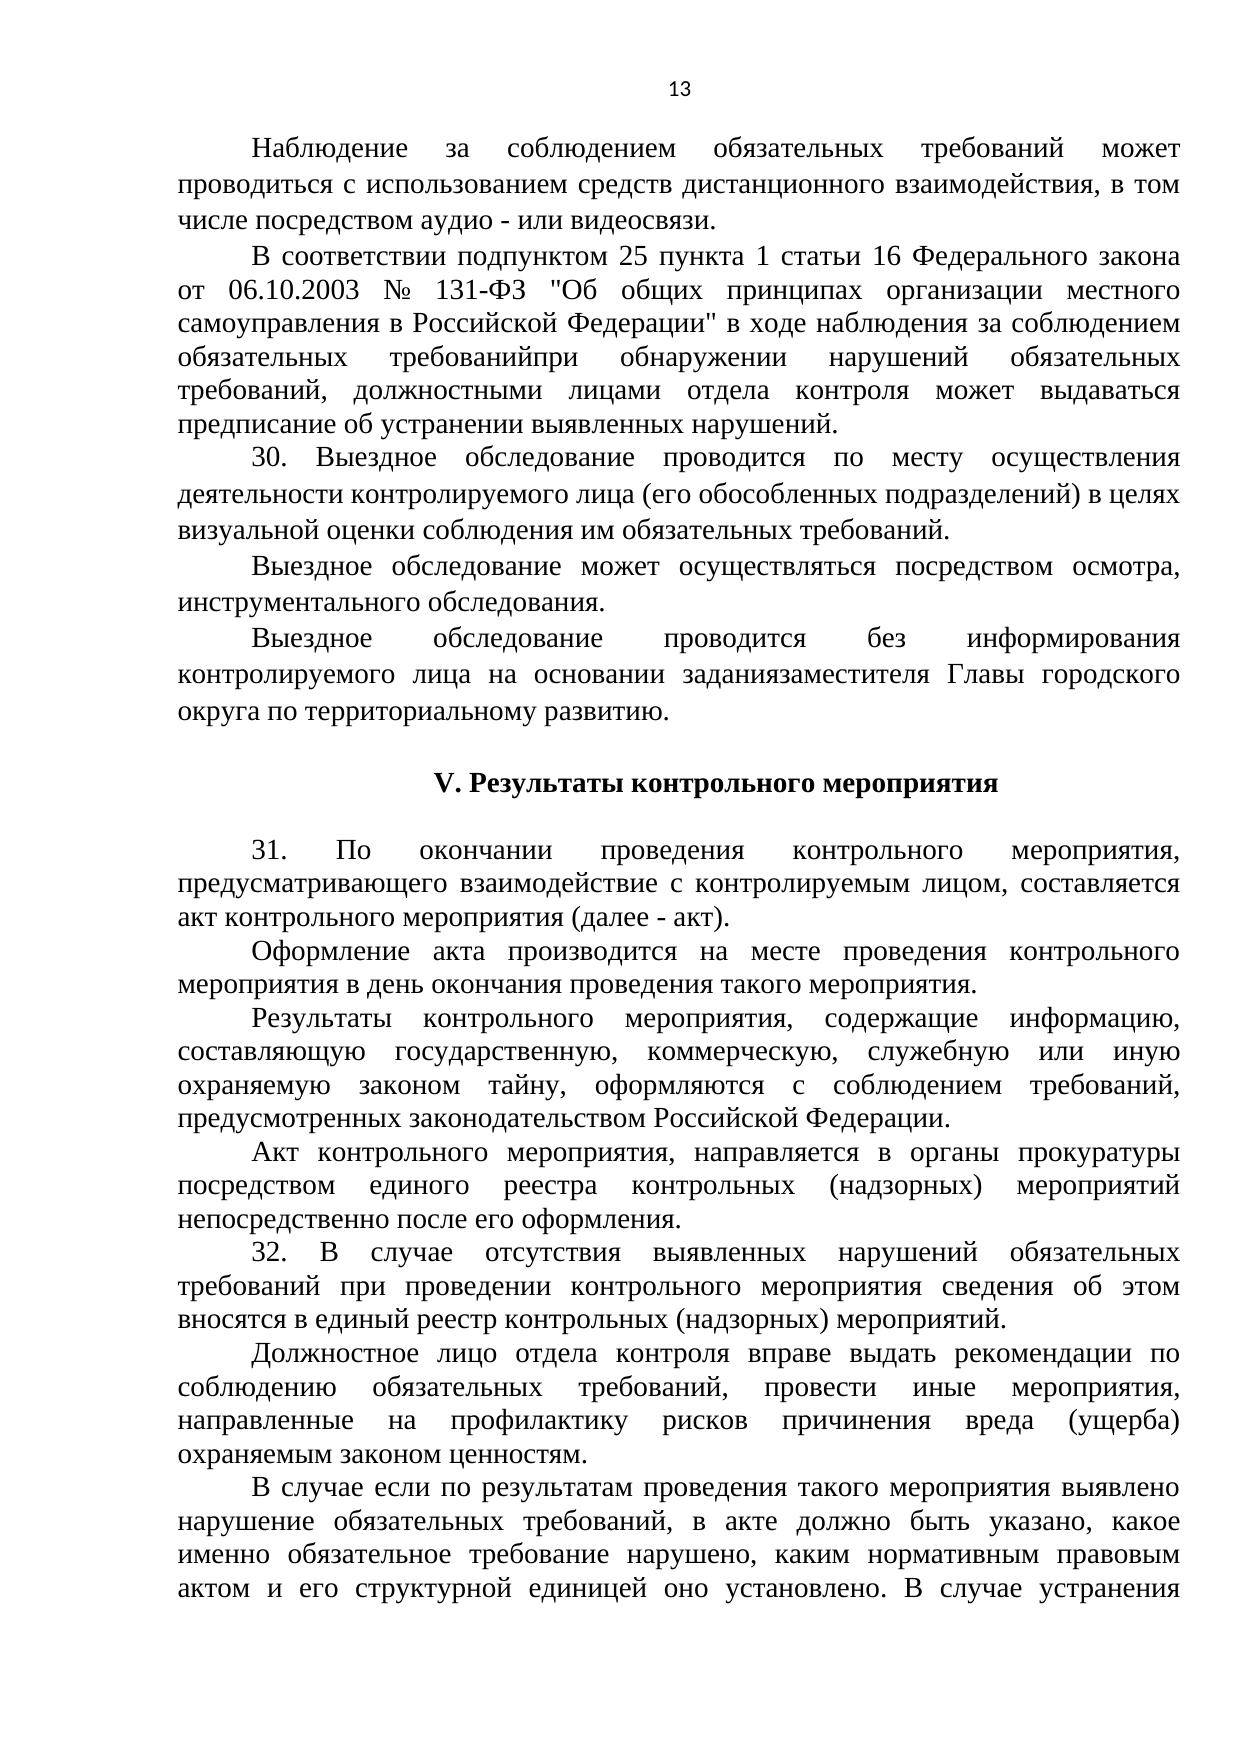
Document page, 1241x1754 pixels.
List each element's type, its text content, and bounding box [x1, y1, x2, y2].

text Наблюдение за соблюдением обязательных требований может проводиться с использованием средств дистанционного взаимодействия, в том числе посредством аудио - или видеосвязи. [177, 130, 1181, 236]
text Должностное лицо отдела контроля вправе выдать рекомендации по соблюдению обязательных требований, провести иные мероприятия, направленные на профилактику рисков причинения вреда (ущерба) охраняемым законом ценностям. [177, 1335, 1181, 1469]
text Результаты контрольного мероприятия, содержащие информацию, составляющую государственную, коммерческую, служебную или иную охраняемую законом тайну, оформляются с соблюдением требований, предусмотренных законодательством Российской Федерации. [177, 1000, 1181, 1134]
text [177, 1469, 1181, 1603]
text V. Результаты контрольного мероприятия [177, 765, 1181, 798]
text Выездное обследование может осуществляться посредством осмотра, инструментального обследования. [177, 548, 1181, 618]
text Оформление акта производится на месте проведения контрольного мероприятия в день окончания проведения такого мероприятия. [177, 933, 1181, 1000]
text В соответствии подпунктом 25 пункта 1 статьи 16 Федерального закона от 06.10.2003 № 131-ФЗ "Об общих принципах организации местного самоуправления в Российской Федерации" в ходе наблюдения за соблюдением обязательных требованийпри обнаружении нарушений обязательных требований, должностными лицами отдела контроля может выдаваться предписание об устранении выявленных нарушений. [177, 238, 1181, 439]
text 32. В случае отсутствия выявленных нарушений обязательных требований при проведении контрольного мероприятия сведения об этом вносятся в единый реестр контрольных (надзорных) мероприятий. [177, 1234, 1181, 1335]
text Акт контрольного мероприятия, направляется в органы прокуратуры посредством единого реестра контрольных (надзорных) мероприятий непосредственно после его оформления. [177, 1134, 1181, 1234]
text Выездное обследование проводится без информирования контролируемого лица на основании заданиязаместителя Главы городского округа по территориальному развитию. [177, 620, 1181, 726]
text 31. По окончании проведения контрольного мероприятия, предусматривающего взаимодействие с контролируемым лицом, составляется акт контрольного мероприятия (далее - акт). [177, 832, 1181, 933]
text 30. Выездное обследование проводится по месту осуществления деятельности контролируемого лица (его обособленных подразделений) в целях визуальной оценки соблюдения им обязательных требований. [177, 439, 1181, 545]
